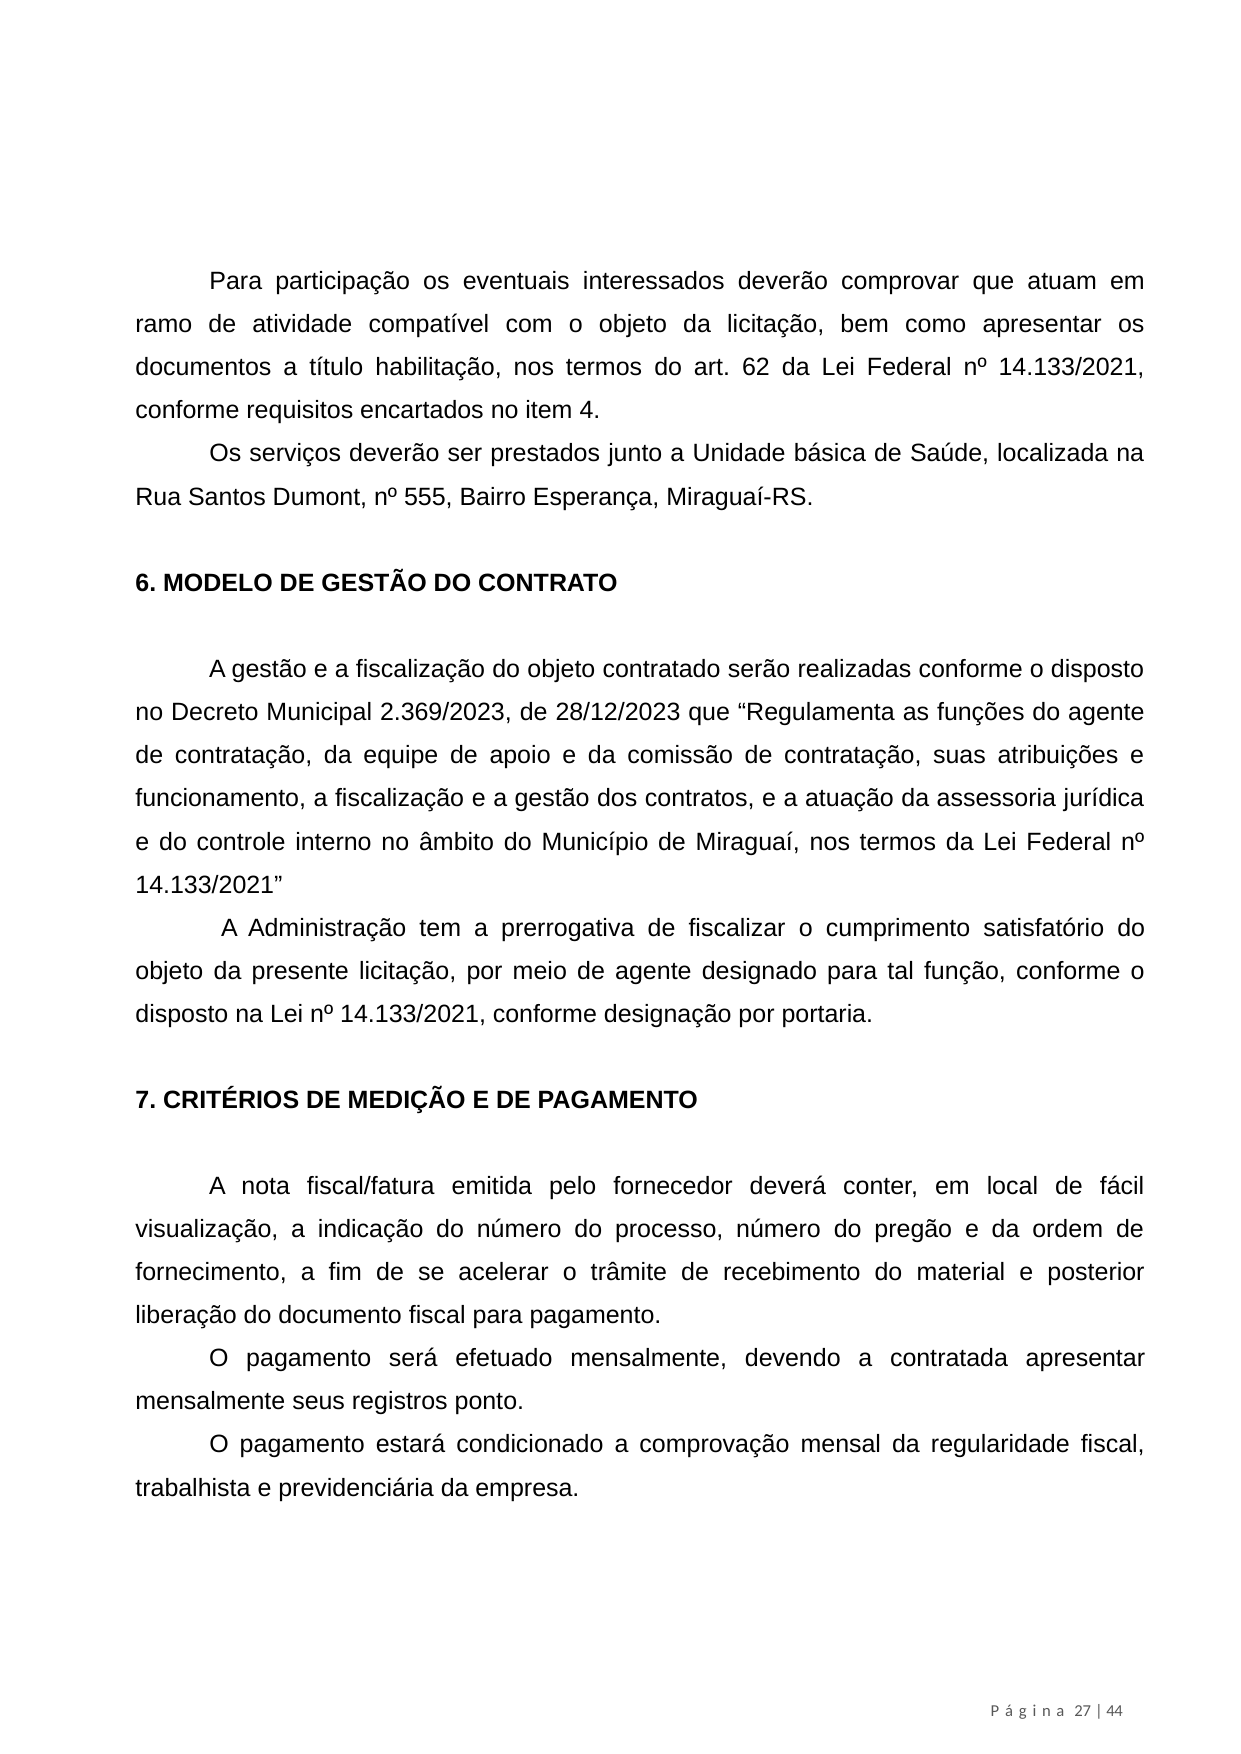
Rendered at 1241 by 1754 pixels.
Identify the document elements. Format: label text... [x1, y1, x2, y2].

text A gestão e a fiscalização do objeto contratado serão realizadas conforme o disposto no Decreto Municipal 2.369/2023, de 28/12/2023 que “Regulamenta as funções do agente de contratação, da equipe de apoio e da comissão de contratação, suas atribuições e funcionamento, a fiscalização e a gestão dos contratos, e a atuação da assessoria jurídica e do controle interno no âmbito do Município de Miraguaí, nos termos da Lei Federal nº 14.133/2021” [135, 654, 1146, 898]
text Para participação os eventuais interessados deverão comprovar que atuam em ramo de atividade compatível com o objeto da licitação, bem como apresentar os documentos a título habilitação, nos termos do art. 62 da Lei Federal nº 14.133/2021, conforme requisitos encartados no item 4. [135, 266, 1146, 424]
text O pagamento estará condicionado a comprovação mensal da regularidade fiscal, trabalhista e previdenciária da empresa. [135, 1429, 1146, 1501]
text 7. CRITÉRIOS DE MEDIÇÃO E DE PAGAMENTO [135, 1085, 1146, 1114]
text A Administração tem a prerrogativa de fiscalizar o cumprimento satisfatório do objeto da presente licitação, por meio de agente designado para tal função, conforme o disposto na Lei nº 14.133/2021, conforme designação por portaria. [135, 913, 1146, 1028]
text 6. MODELO DE GESTÃO DO CONTRATO [135, 568, 1146, 596]
text O pagamento será efetuado mensalmente, devendo a contratada apresentar mensalmente seus registros ponto. [135, 1343, 1146, 1415]
text Os serviços deverão ser prestados junto a Unidade básica de Saúde, localizada na Rua Santos Dumont, nº 555, Bairro Esperança, Miraguaí-RS. [135, 438, 1146, 510]
text A nota fiscal/fatura emitida pelo fornecedor deverá conter, em local de fácil visualização, a indicação do número do processo, número do pregão e da ordem de fornecimento, a fim de se acelerar o trâmite de recebimento do material e posterior liberação do documento fiscal para pagamento. [135, 1171, 1146, 1329]
